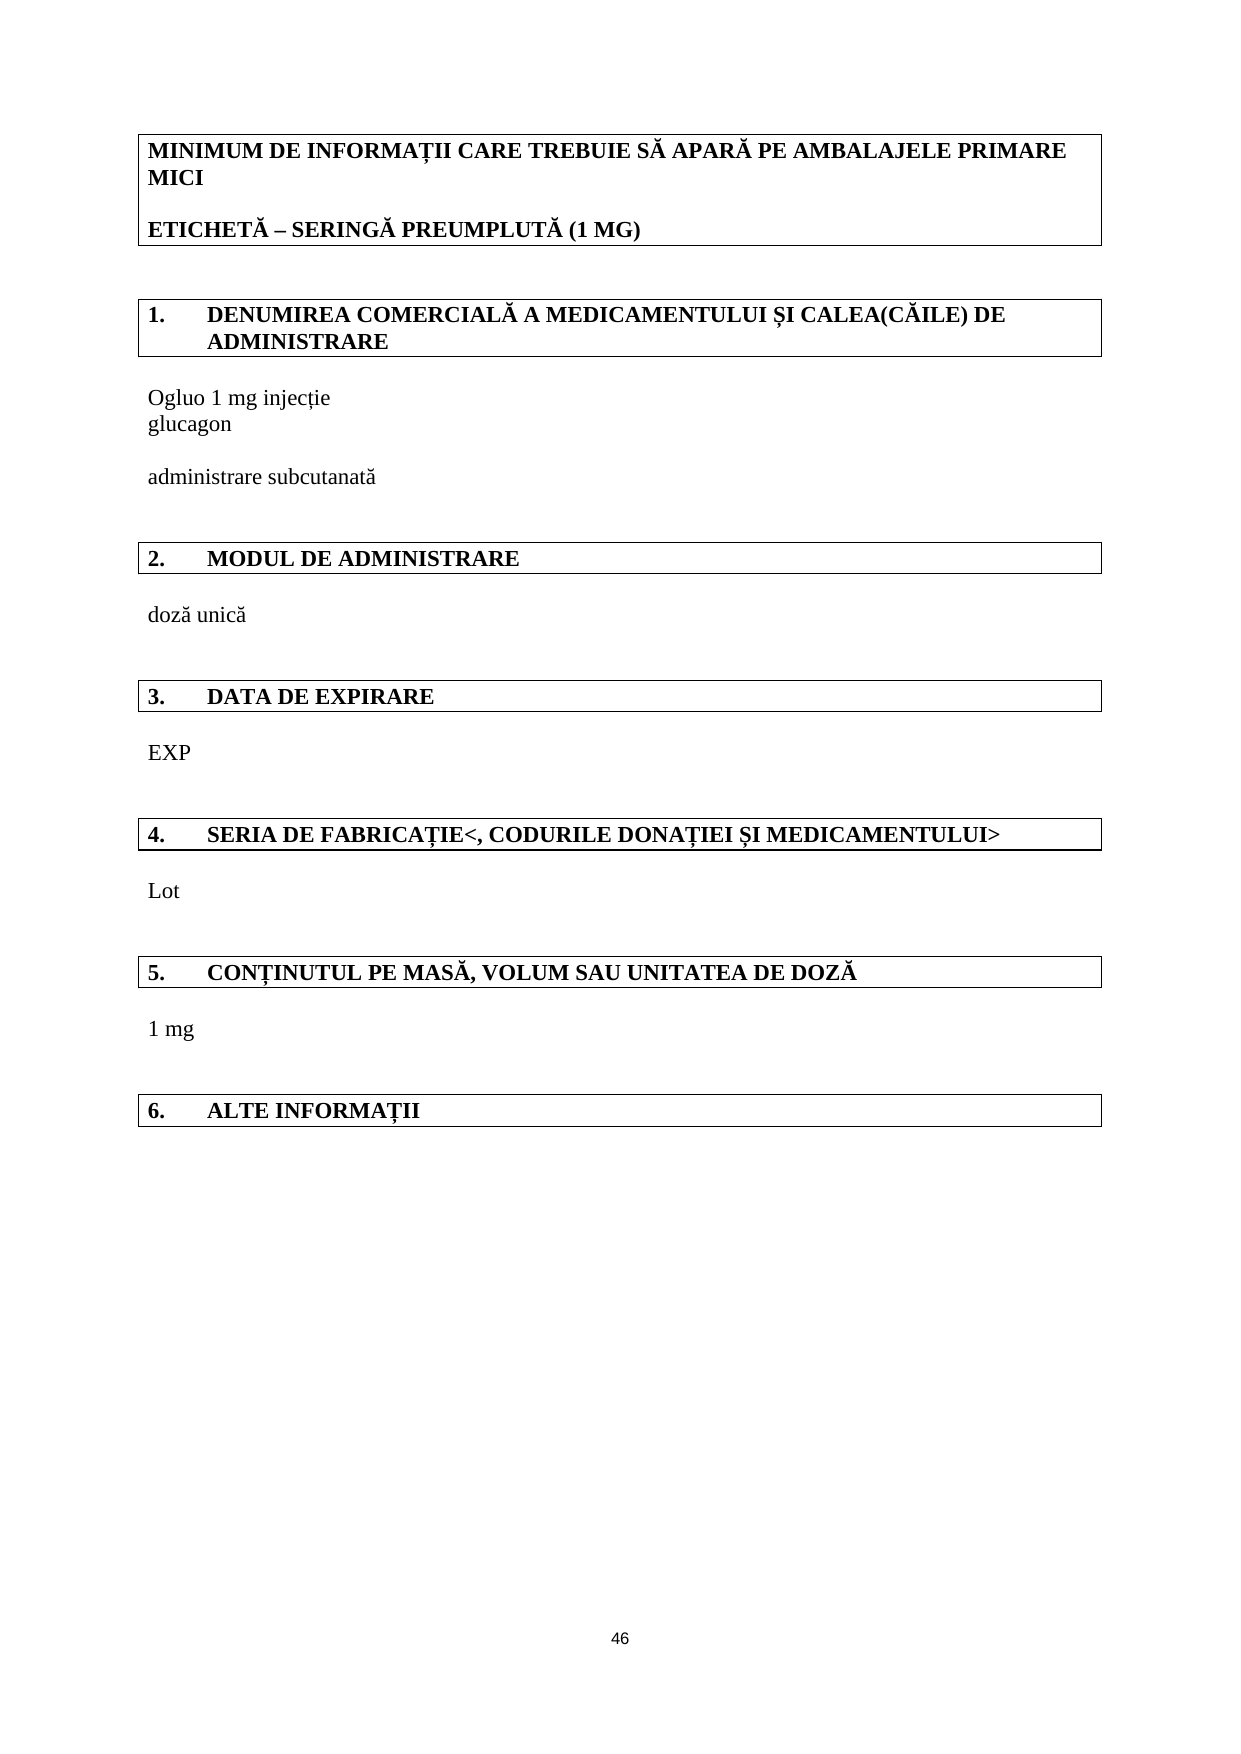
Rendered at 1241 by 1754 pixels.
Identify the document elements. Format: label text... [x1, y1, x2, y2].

text Lot [148, 877, 1092, 903]
text Ogluo 1 mg injecție [148, 384, 1092, 410]
list DENUMIREA COMERCIALĂ A MEDICAMENTULUI ȘI CALEA(CĂILE) DE ADMINISTRARE [139, 300, 1101, 356]
text glucagon [148, 410, 1092, 436]
text CONȚINUTUL PE MASĂ, VOLUM SAU UNITATEA DE DOZĂ [139, 957, 1101, 987]
text 1 mg [148, 1015, 1092, 1041]
text MINIMUM DE INFORMAȚII CARE TREBUIE SĂ APARĂ PE AMBALAJELE PRIMARE MICI [139, 135, 1101, 190]
text DATA DE EXPIRARE [139, 681, 1101, 711]
text ETICHETĂ – SERINGĂ PREUMPLUTĂ (1 MG) [139, 213, 1101, 245]
text MODUL DE ADMINISTRARE [139, 543, 1101, 573]
text ALTE INFORMAȚII [139, 1095, 1101, 1126]
text administrare subcutanată [148, 463, 1092, 489]
text SERIA DE FABRICAȚIE<, CODURILE DONAȚIEI ȘI MEDICAMENTULUI> [139, 819, 1101, 849]
text EXP [148, 739, 1092, 765]
text doză unică [148, 601, 1092, 627]
